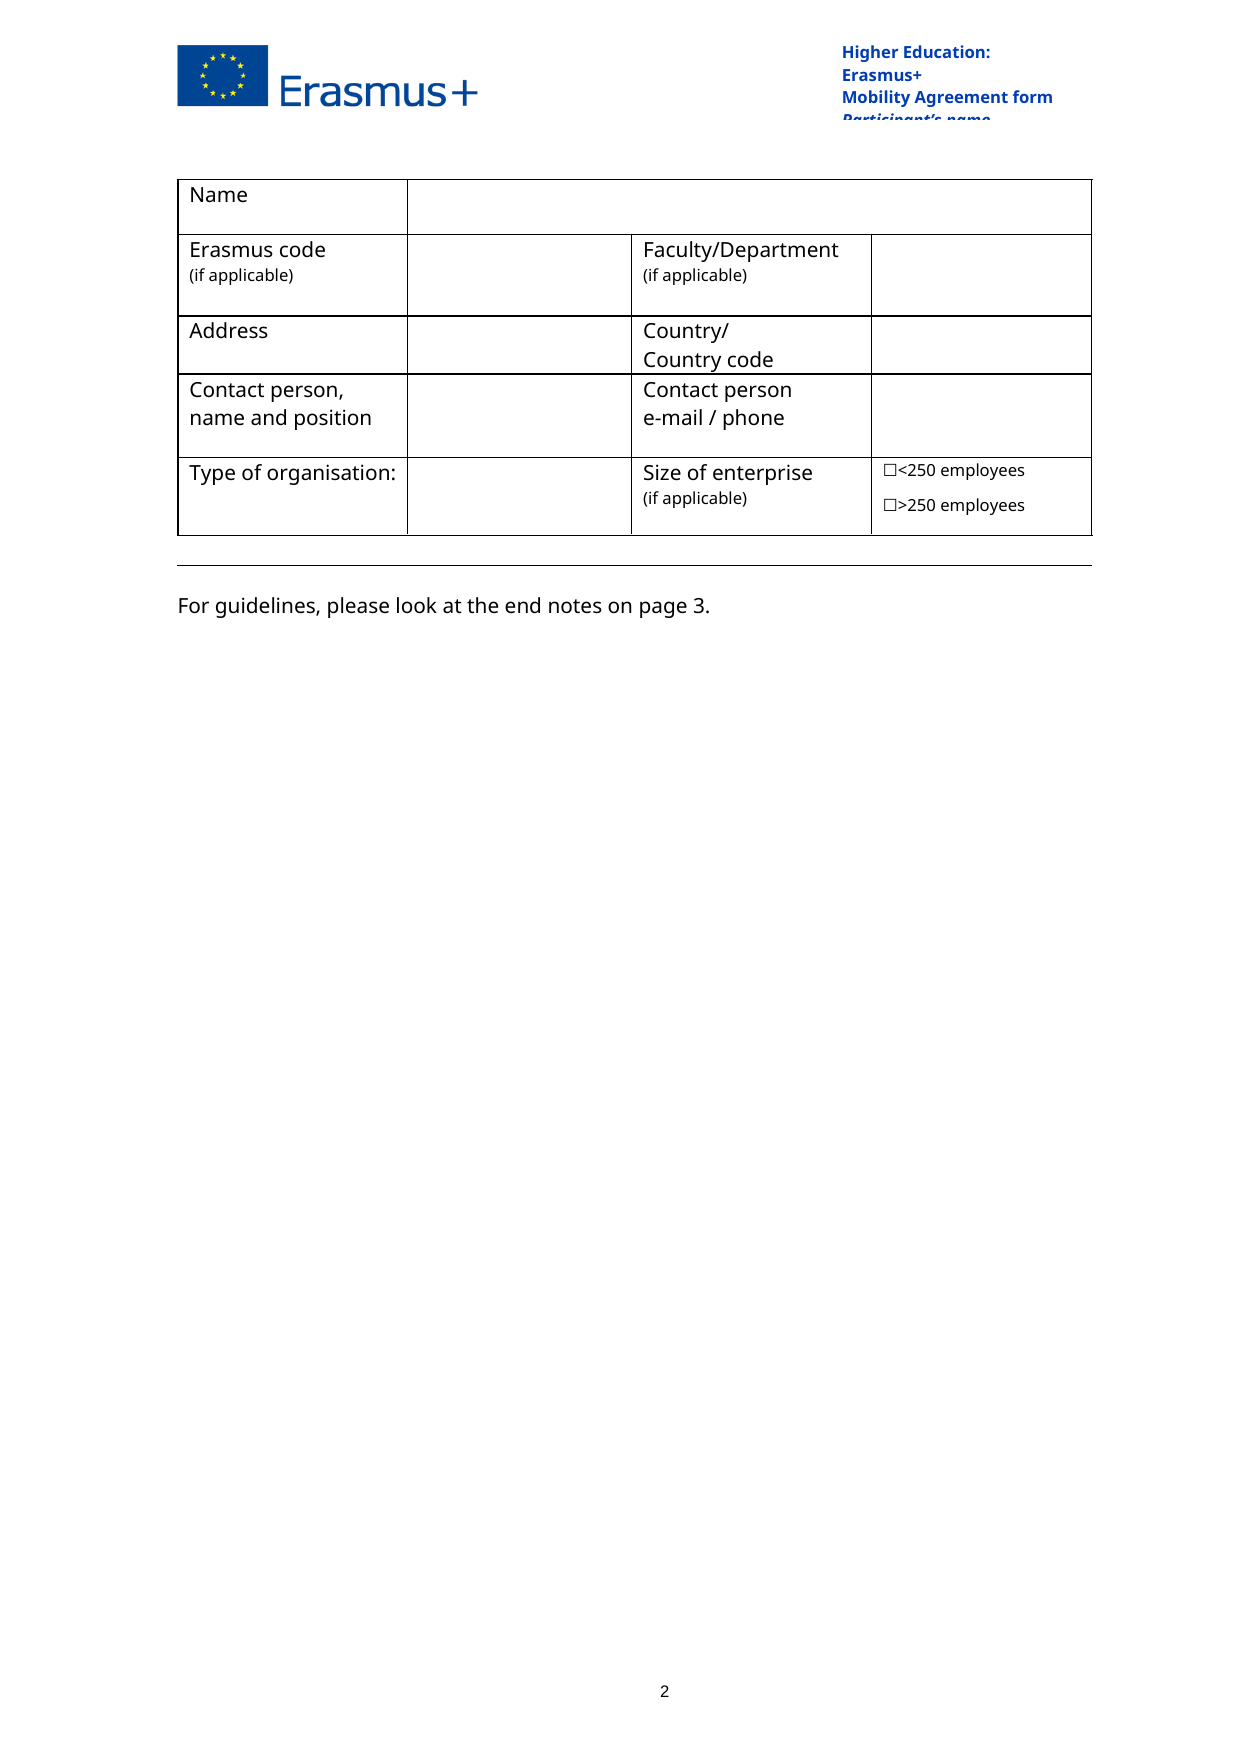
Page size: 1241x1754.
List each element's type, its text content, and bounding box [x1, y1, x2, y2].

table_header Name [179, 180, 407, 234]
table_cell [408, 317, 631, 373]
table_cell Country/ Country code [632, 317, 871, 373]
table_cell Contact person e-mail / phone [632, 375, 871, 457]
picture [177, 45, 478, 107]
table_cell [872, 375, 1091, 457]
table_cell Faculty/Department (if applicable) [632, 235, 871, 315]
table_cell [872, 235, 1091, 315]
table_cell [408, 235, 631, 315]
table_cell Erasmus code (if applicable) [179, 235, 407, 315]
table_cell [408, 375, 631, 457]
table_cell <250 employees >250 employees [872, 458, 1091, 534]
table_cell Size of enterprise (if applicable) [632, 458, 871, 534]
subtitle For guidelines, please look at the end notes on page 3. [177, 591, 1092, 620]
table_cell Type of organisation: [179, 458, 407, 534]
table_header [408, 180, 1091, 234]
table_cell [872, 317, 1091, 373]
table_cell Address [179, 317, 407, 373]
table_cell [408, 458, 631, 534]
table_cell Contact person, name and position [179, 375, 407, 457]
